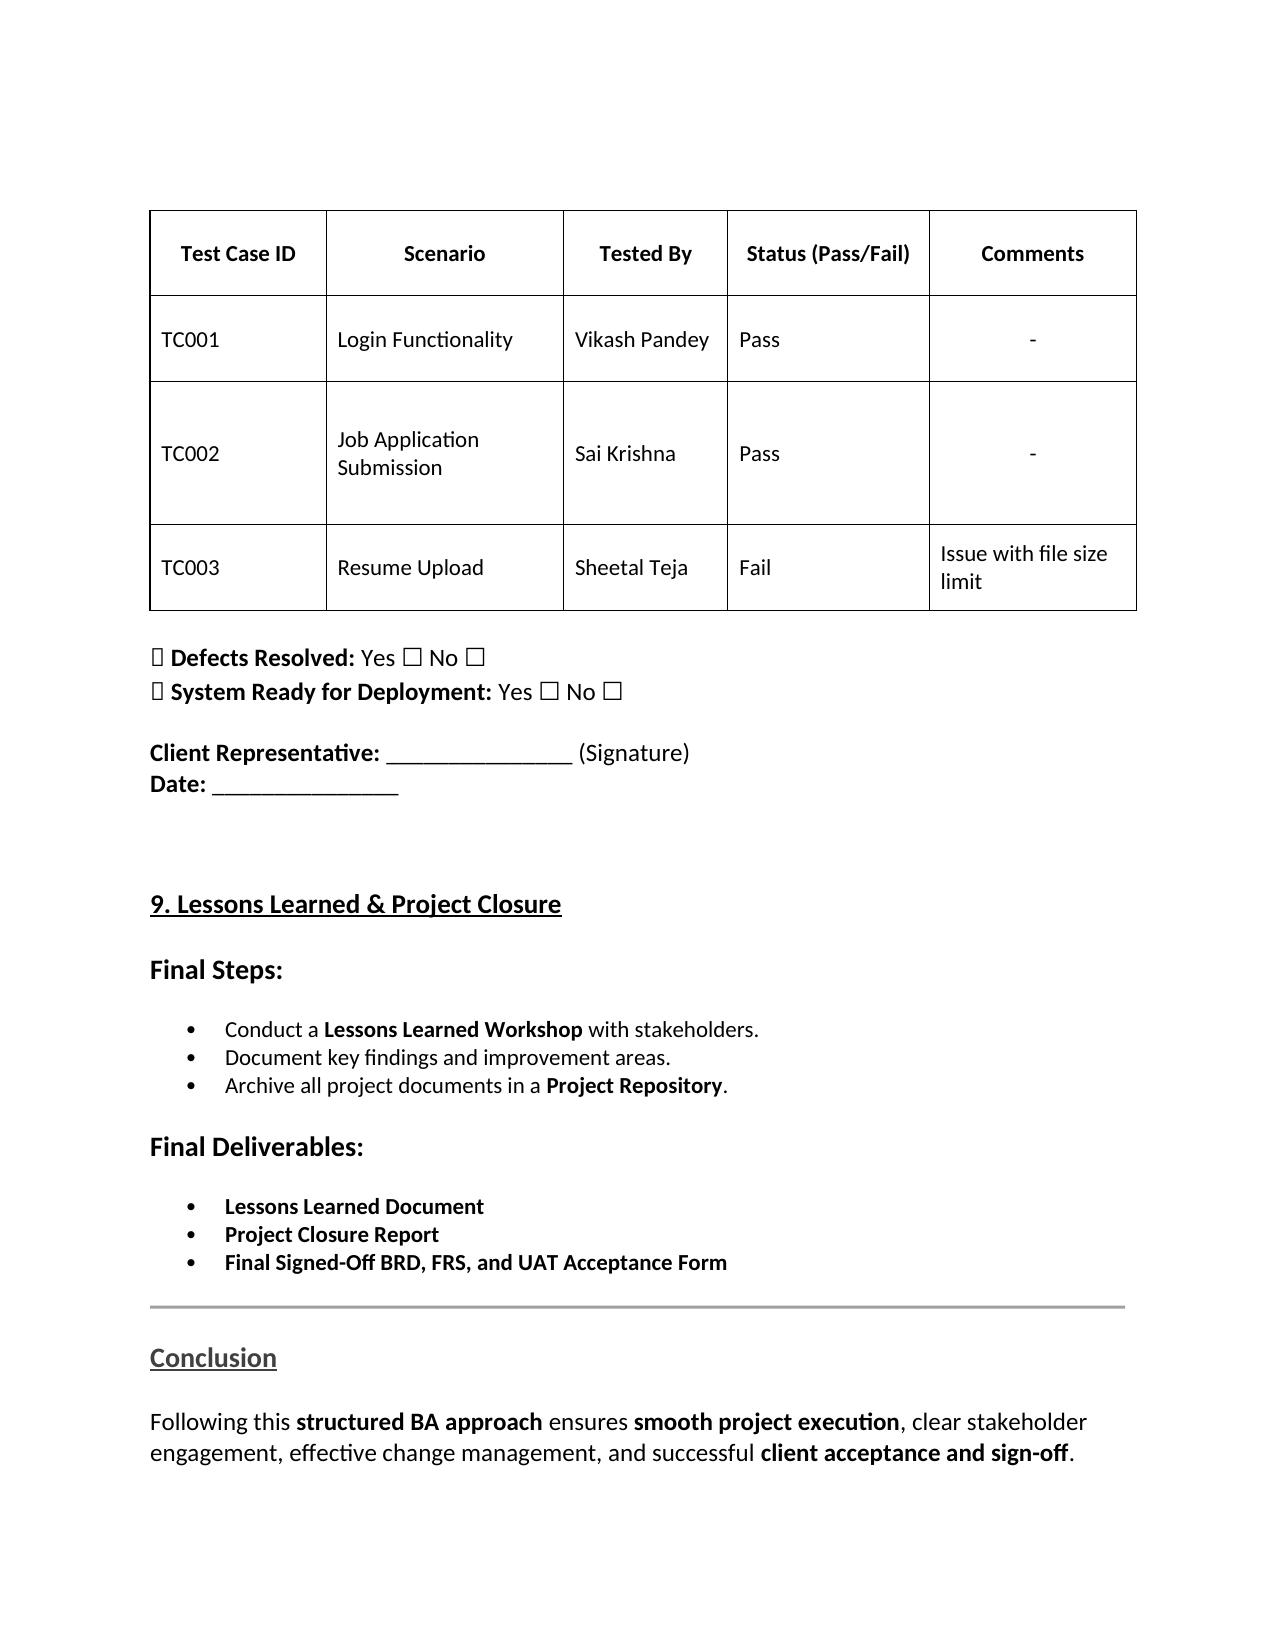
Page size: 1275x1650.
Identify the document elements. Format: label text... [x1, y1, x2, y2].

table_header Status (Pass/Fail) [728, 211, 929, 295]
table_cell Fail [728, 525, 929, 610]
subtitle Final Deliverables: [150, 1129, 1125, 1163]
table_cell Vikash Pandey [564, 296, 727, 381]
table_cell TC001 [151, 296, 326, 381]
list Archive all project documents in a Project Repository. [187, 1072, 1125, 1099]
table_cell TC002 [151, 382, 326, 524]
subtitle Final Steps: [150, 952, 1125, 986]
table_cell - [930, 382, 1136, 524]
table_cell Issue with file size limit [930, 525, 1136, 610]
table_cell Login Functionality [327, 296, 563, 381]
text ✅ Defects Resolved: Yes ☐ No ☐ ✅ System Ready for Deployment: Yes ☐ No ☐ [150, 640, 1125, 708]
list Conduct a Lessons Learned Workshop with stakeholders. [187, 1016, 1125, 1043]
table_cell Sai Krishna [564, 382, 727, 524]
table_cell Sheetal Teja [564, 525, 727, 610]
list Lessons Learned Document [187, 1192, 1125, 1220]
table_cell Job Application Submission [327, 382, 563, 524]
list Document key findings and improvement areas. [187, 1043, 1125, 1072]
table_cell Pass [728, 382, 929, 524]
table_header Test Case ID [151, 211, 326, 295]
table_header Comments [930, 211, 1136, 295]
subtitle Conclusion [150, 1340, 1125, 1374]
table_cell Resume Upload [327, 525, 563, 610]
table_cell TC003 [151, 525, 326, 610]
table_cell - [930, 296, 1136, 381]
table_cell Pass [728, 296, 929, 381]
list Final Signed-Off BRD, FRS, and UAT Acceptance Form [187, 1248, 1125, 1276]
table_header Scenario [327, 211, 563, 295]
subtitle 9. Lessons Learned & Project Closure [150, 887, 1125, 920]
table_header Tested By [564, 211, 727, 295]
list Project Closure Report [187, 1220, 1125, 1248]
text Following this structured BA approach ensures smooth project execution, clear stakeholder engagement, effective change management, and successful client acceptance and sign-off. [150, 1406, 1125, 1467]
text Client Representative: _______________ (Signature) Date: _______________ [150, 737, 1125, 798]
